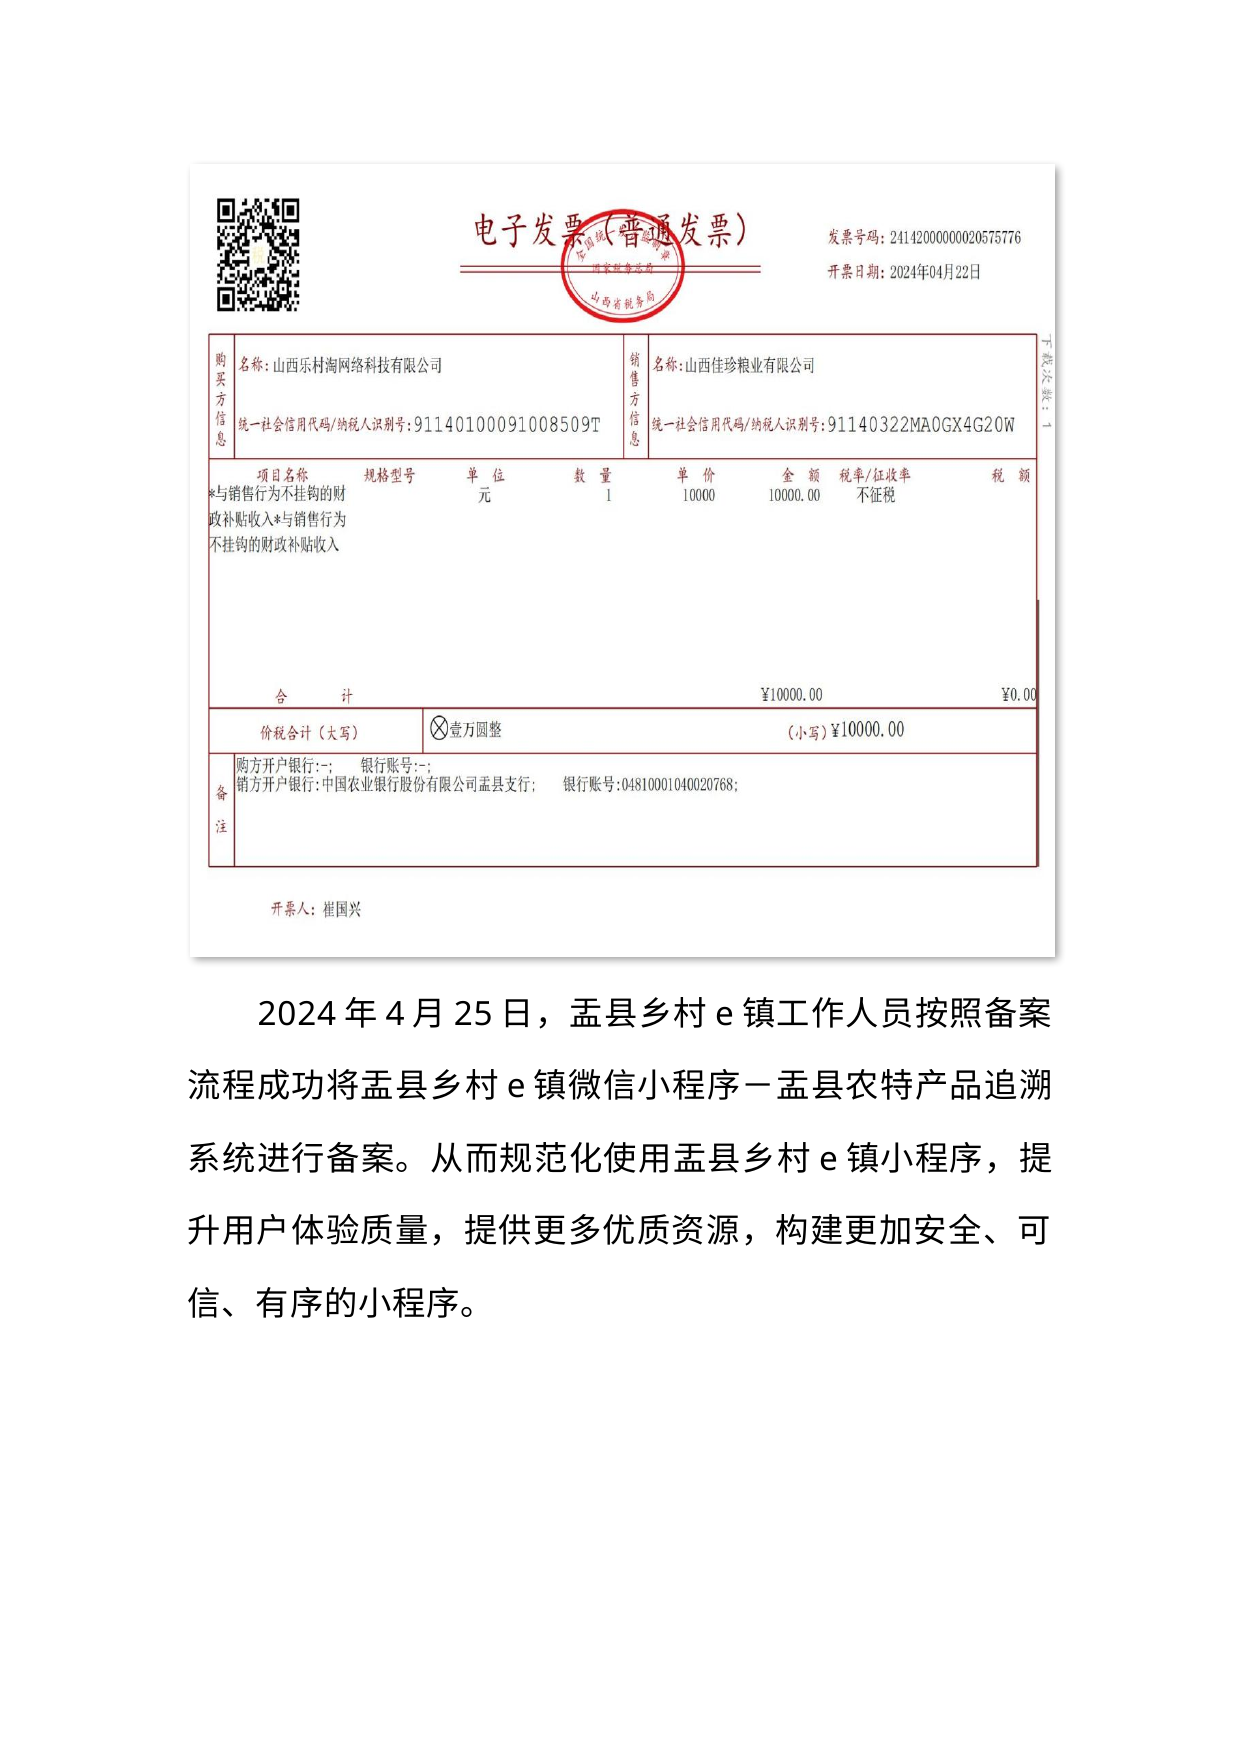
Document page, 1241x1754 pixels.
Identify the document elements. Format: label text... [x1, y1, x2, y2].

picture [190, 164, 1055, 957]
list 2024年4月25日，盂县乡村e镇工作人员按照备案流程成功将盂县乡村e镇微信小程序－盂县农特产品追溯系统进行备案。从而规范化使用盂县乡村e镇小程序，提升用户体验质量，提供更多优质资源，构建更加安全、可信、有序的小程序。 [187, 987, 1053, 1325]
